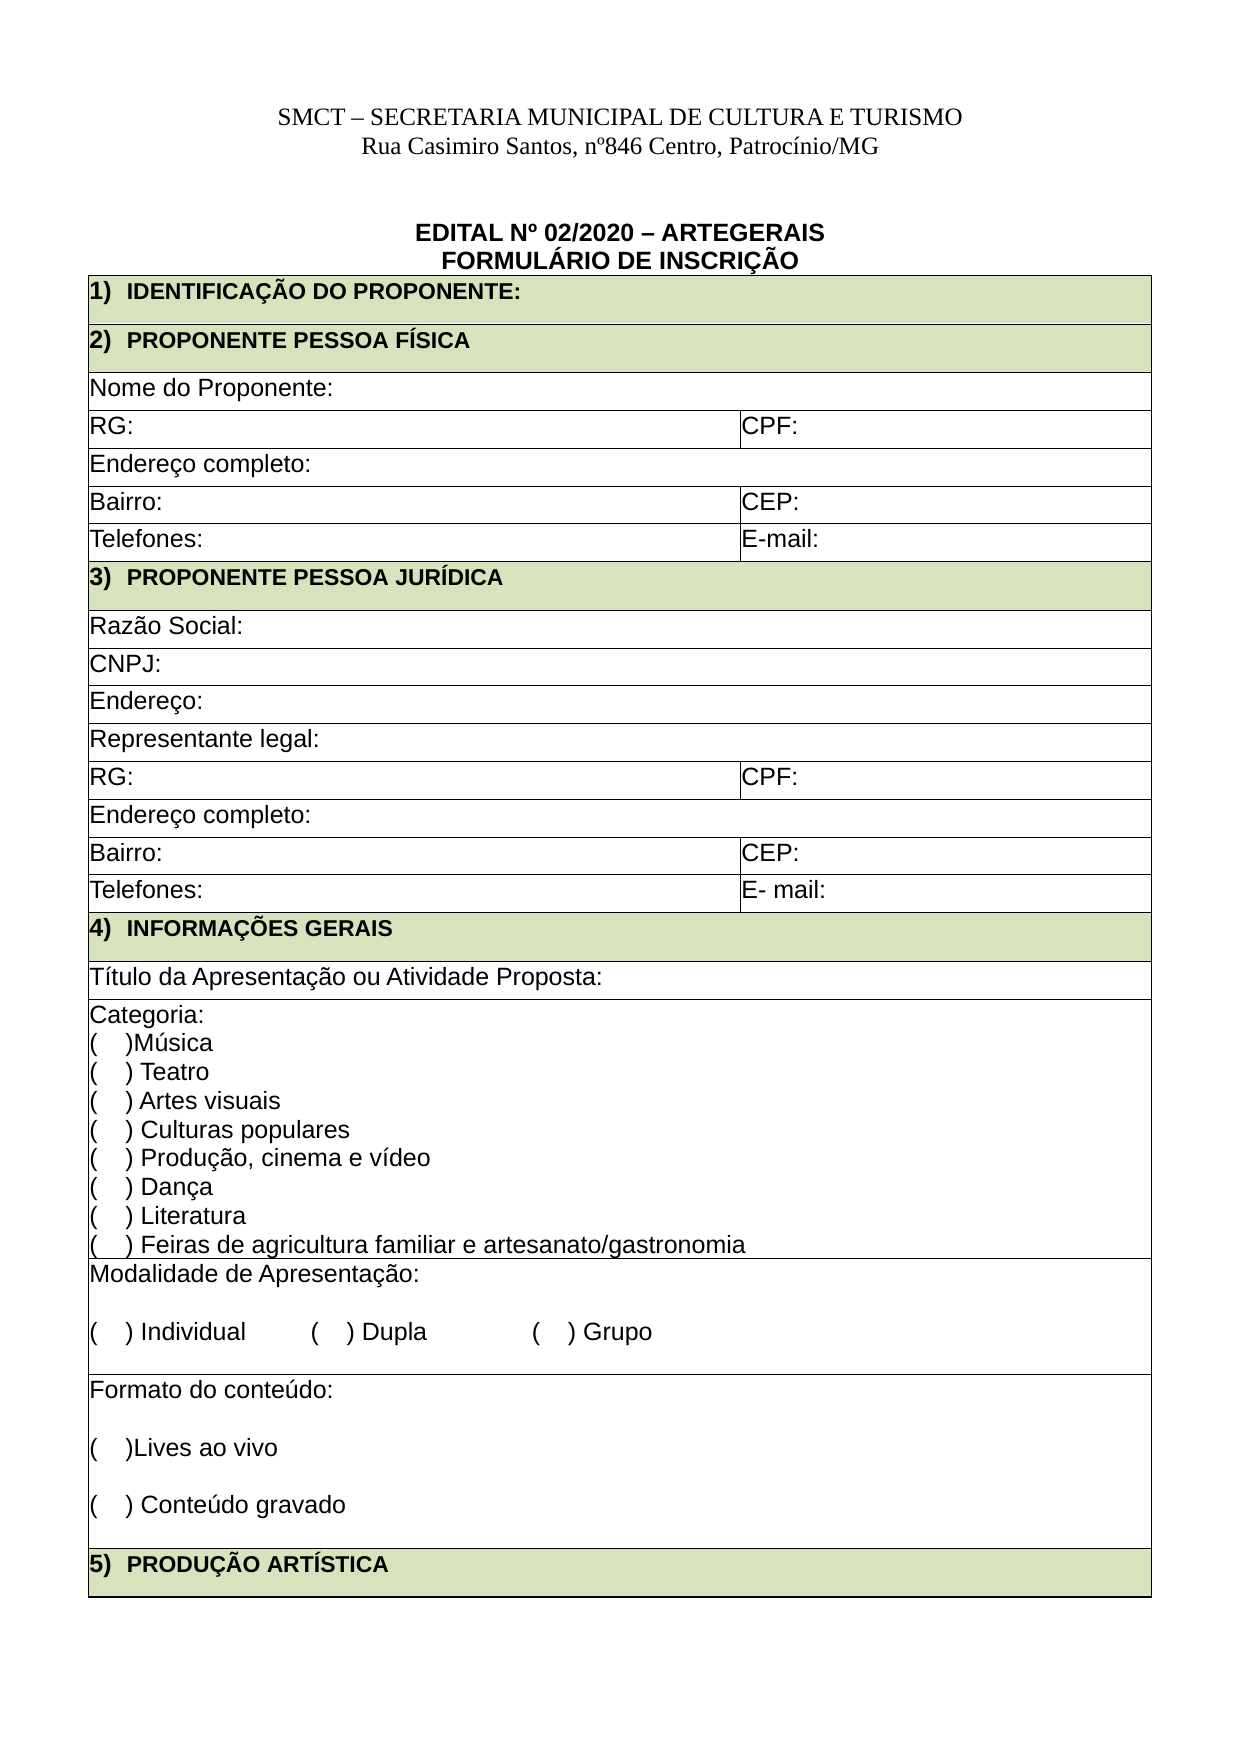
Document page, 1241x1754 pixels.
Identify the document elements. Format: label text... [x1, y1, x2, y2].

table_cell RG: [89, 411, 740, 448]
table_cell Formato do conteúdo: ( )Lives ao vivo ( ) Conteúdo gravado [89, 1375, 1151, 1548]
table_cell Razão Social: [89, 611, 1151, 647]
table_cell CEP: [741, 838, 1151, 874]
table_cell Categoria: ( )Música ( ) Teatro ( ) Artes visuais ( ) Culturas populares ( ) Produção, cinema e vídeo ( ) Dança ( ) Literatura ( ) Feiras de agricultura familiar e artesanato/gastronomia [89, 1000, 1151, 1258]
table_cell PRODUÇÃO ARTÍSTICA [89, 1549, 1151, 1596]
table_cell Nome do Proponente: [89, 373, 1151, 410]
table_cell Representante legal: [89, 724, 1151, 761]
table_cell Endereço completo: [89, 800, 1151, 837]
table_cell Endereço: [89, 686, 1151, 723]
table_cell Telefones: [89, 524, 740, 561]
table_cell CPF: [741, 762, 1151, 799]
table_cell RG: [89, 762, 740, 799]
table_cell CNPJ: [89, 649, 1151, 685]
table_cell Bairro: [89, 838, 740, 874]
table_cell INFORMAÇÕES GERAIS [89, 913, 1151, 961]
table_cell Título da Apresentação ou Atividade Proposta: [89, 962, 1151, 998]
text EDITAL Nº 02/2020 – ARTEGERAIS [177, 217, 1063, 246]
table_cell E-mail: [741, 524, 1151, 561]
table_cell E- mail: [741, 875, 1151, 912]
table_cell Modalidade de Apresentação: ( ) Individual ( ) Dupla ( ) Grupo [89, 1259, 1151, 1374]
table_cell CPF: [741, 411, 1151, 448]
table_header IDENTIFICAÇÃO DO PROPONENTE: [89, 276, 1151, 323]
table_cell Endereço completo: [89, 449, 1151, 486]
table_cell PROPONENTE PESSOA FÍSICA [89, 325, 1151, 372]
table_cell PROPONENTE PESSOA JURÍDICA [89, 562, 1151, 610]
table_cell CEP: [741, 487, 1151, 523]
table_cell Bairro: [89, 487, 740, 523]
text FORMULÁRIO DE INSCRIÇÃO [177, 246, 1063, 275]
table_cell Telefones: [89, 875, 740, 912]
